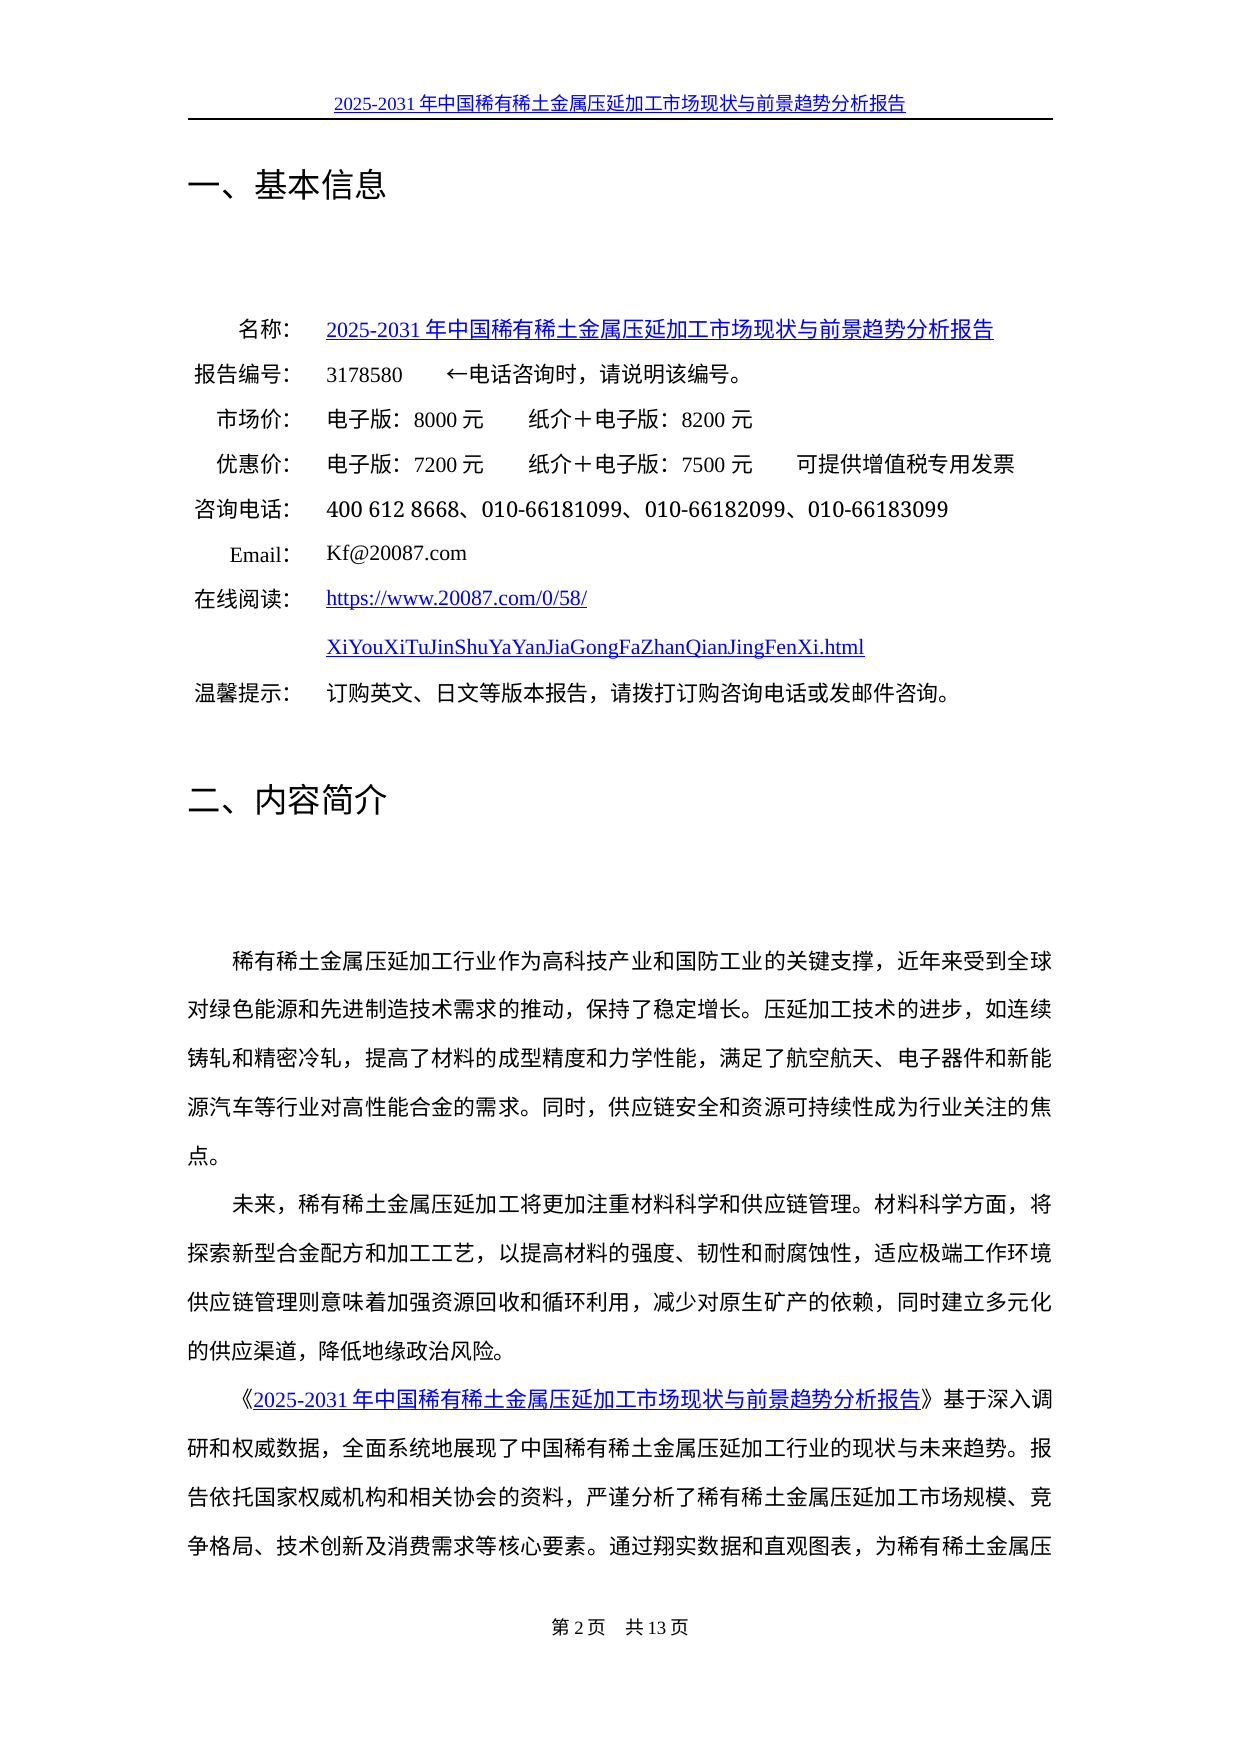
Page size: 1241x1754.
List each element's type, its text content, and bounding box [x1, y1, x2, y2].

table_header 名称： [167, 312, 315, 357]
table_cell 3178580 ←电话咨询时，请说明该编号。 [315, 357, 1073, 402]
table_cell Email： [167, 537, 315, 582]
table_cell 市场价： [167, 402, 315, 447]
table_cell [315, 582, 1073, 675]
table_cell 优惠价： [167, 447, 315, 492]
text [187, 943, 1053, 1561]
table_cell 电子版：8000 元 纸介＋电子版：8200 元 [315, 402, 1073, 447]
table_cell 400 612 8668、010-66181099、010-66182099、010-66183099 [315, 492, 1073, 537]
table_cell Kf@20087.com [315, 537, 1073, 582]
table_header 2025-2031年中国稀有稀土金属压延加工市场现状与前景趋势分析报告 [315, 312, 1073, 357]
table_cell 报告编号： [167, 357, 315, 402]
title 一、基本信息 [187, 150, 1053, 215]
table_cell 咨询电话： [167, 492, 315, 537]
table_cell 订购英文、日文等版本报告，请拨打订购咨询电话或发邮件咨询。 [315, 675, 1073, 720]
table_cell 温馨提示： [167, 675, 315, 720]
table_cell 电子版：7200 元 纸介＋电子版：7500 元 可提供增值税专用发票 [315, 447, 1073, 492]
title 二、内容简介 [187, 766, 1053, 831]
table_cell 在线阅读： [167, 582, 315, 675]
